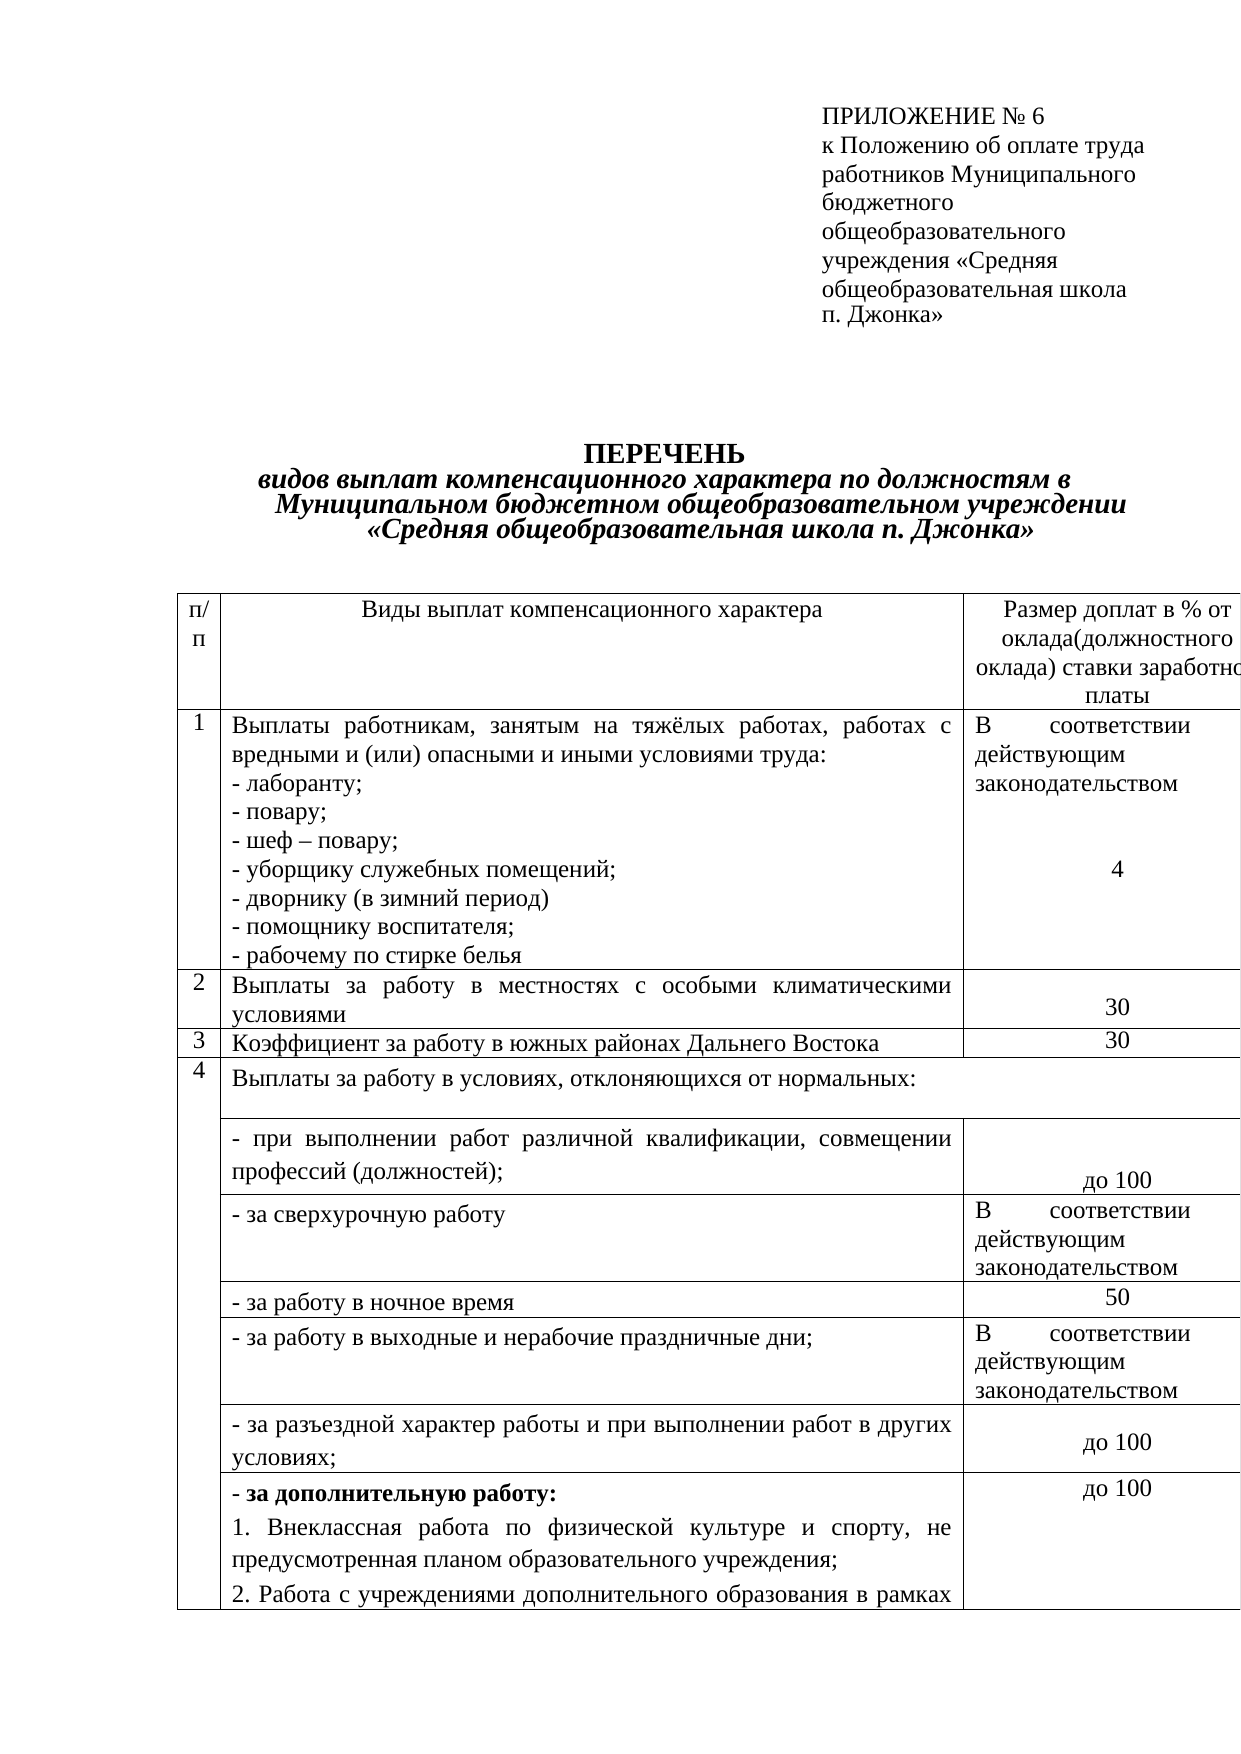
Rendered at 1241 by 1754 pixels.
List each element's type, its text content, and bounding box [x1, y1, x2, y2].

table_cell 2 [178, 970, 220, 1027]
table_header ПРИЛОЖЕНИЕ № 6 к Положению об оплате труда работников Муниципального бюджетного общеобразовательного учреждения «Средняя общеобразовательная школа п. Джонка» [810, 101, 1162, 327]
table_cell Выплаты за работу в условиях, отклоняющихся от нормальных: [221, 1058, 1240, 1118]
table_cell - за сверхурочную работу [221, 1195, 963, 1281]
table_cell - при выполнении работ различной квалификации, совмещении профессий (должностей); [221, 1119, 963, 1194]
table_cell В соответствии с действующим законодательством [964, 1318, 1240, 1404]
table_cell - за работу в выходные и нерабочие праздничные дни; [221, 1318, 963, 1404]
table_cell В соответствии с действующим законодательством 4 [964, 710, 1240, 969]
table_cell 3 [178, 1029, 220, 1057]
table_cell 30 [964, 970, 1240, 1027]
table_cell до 100 [964, 1473, 1240, 1609]
table_cell Выплаты за работу в местностях с особыми климатическими условиями [221, 970, 963, 1027]
table_cell 4 [178, 1058, 220, 1609]
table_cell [221, 1473, 963, 1609]
table_cell до 100 [964, 1405, 1240, 1472]
text ПЕРЕЧЕНЬ [177, 443, 1152, 468]
table_cell В соответствии с действующим законодательством [964, 1195, 1240, 1281]
table_header Виды выплат компенсационного характера [221, 594, 963, 709]
text видов выплат компенсационного характера по должностям в [177, 468, 1152, 493]
table_header Размер доплат в % от оклада(должностного оклада) ставки заработной платы [964, 594, 1240, 709]
table_cell 50 [964, 1282, 1240, 1317]
text «Средняя общеобразовательная школа п. Джонка» [177, 518, 1152, 543]
table_cell Коэффициент за работу в южных районах Дальнего Востока [221, 1029, 963, 1057]
table_cell 30 [964, 1029, 1240, 1057]
table_cell до 100 [964, 1119, 1240, 1194]
table_cell Выплаты работникам, занятым на тяжёлых работах, работах с вредными и (или) опасными и иными условиями труда: - лаборанту; - повару; - шеф – повару; - уборщику служебных помещений; - дворнику (в зимний период) - помощнику воспитателя; - рабочему по стирке белья [221, 710, 963, 969]
table_header п/п [178, 594, 220, 709]
text Муниципальном бюджетном общеобразовательном учреждении [177, 493, 1152, 518]
table_cell - за разъездной характер работы и при выполнении работ в других условиях; [221, 1405, 963, 1472]
table_cell 1 [178, 710, 220, 969]
table_cell - за работу в ночное время [221, 1282, 963, 1317]
